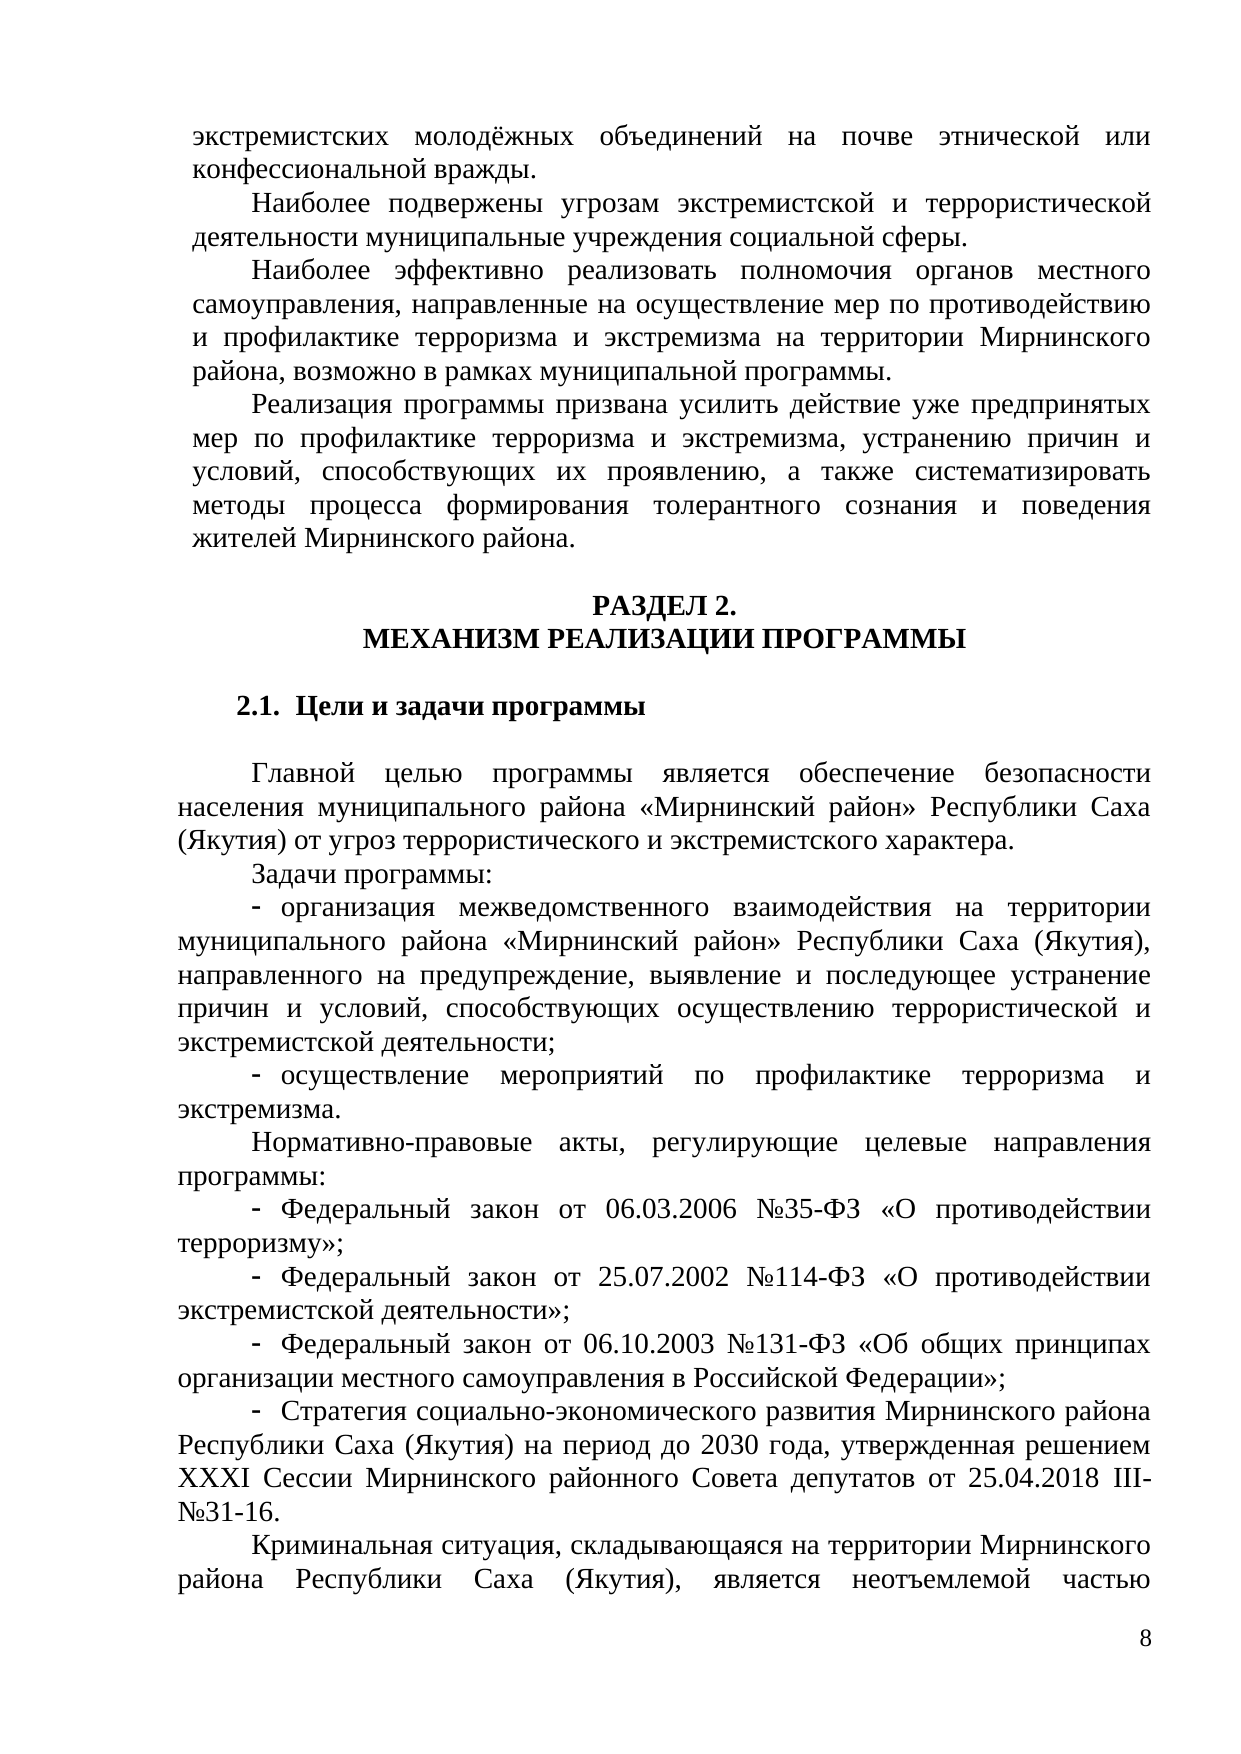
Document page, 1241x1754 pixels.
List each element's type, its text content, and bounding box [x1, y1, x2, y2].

list осуществление мероприятий по профилактике терроризма и экстремизма. [177, 1057, 1152, 1124]
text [192, 118, 1152, 185]
text Наиболее эффективно реализовать полномочия органов местного самоуправления, направленные на осуществление мер по противодействию и профилактике терроризма и экстремизма на территории Мирнинского района, возможно в рамках муниципальной программы. [192, 252, 1152, 386]
list Федеральный закон от 06.10.2003 №131-ФЗ «Об общих принципах организации местного самоуправления в Российской Федерации»; [177, 1326, 1152, 1393]
text Главной целью программы является обеспечение безопасности населения муниципального района «Мирнинский район» Республики Саха (Якутия) от угроз террористического и экстремистского характера. [177, 755, 1152, 856]
text Задачи программы: [177, 856, 1152, 889]
text Реализация программы призвана усилить действие уже предпринятых мер по профилактике терроризма и экстремизма, устранению причин и условий, способствующих их проявлению, а также систематизировать методы процесса формирования толерантного сознания и поведения жителей Мирнинского района. [192, 386, 1152, 554]
list Федеральный закон от 06.03.2006 №35-ФЗ «О противодействии терроризму»; [177, 1192, 1152, 1259]
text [177, 1527, 1152, 1594]
list Стратегия социально-экономического развития Мирнинского района Республики Саха (Якутия) на период до 2030 года, утвержденная решением XXXI Сессии Мирнинского районного Совета депутатов от 25.04.2018 III-№31-16. [177, 1393, 1152, 1527]
text Нормативно-правовые акты, регулирующие целевые направления программы: [177, 1124, 1152, 1192]
text МЕХАНИЗМ РЕАЛИЗАЦИИ ПРОГРАММЫ [177, 621, 1152, 655]
text Наиболее подвержены угрозам экстремистской и террористической деятельности муниципальные учреждения социальной сферы. [192, 185, 1152, 252]
list Цели и задачи программы [236, 688, 1152, 722]
list организация межведомственного взаимодействия на территории муниципального района «Мирнинский район» Республики Саха (Якутия), направленного на предупреждение, выявление и последующее устранение причин и условий, способствующих осуществлению террористической и экстремистской деятельности; [177, 889, 1152, 1057]
text РАЗДЕЛ 2. [177, 588, 1152, 621]
list Федеральный закон от 25.07.2002 №114-ФЗ «О противодействии экстремистской деятельности»; [177, 1259, 1152, 1326]
